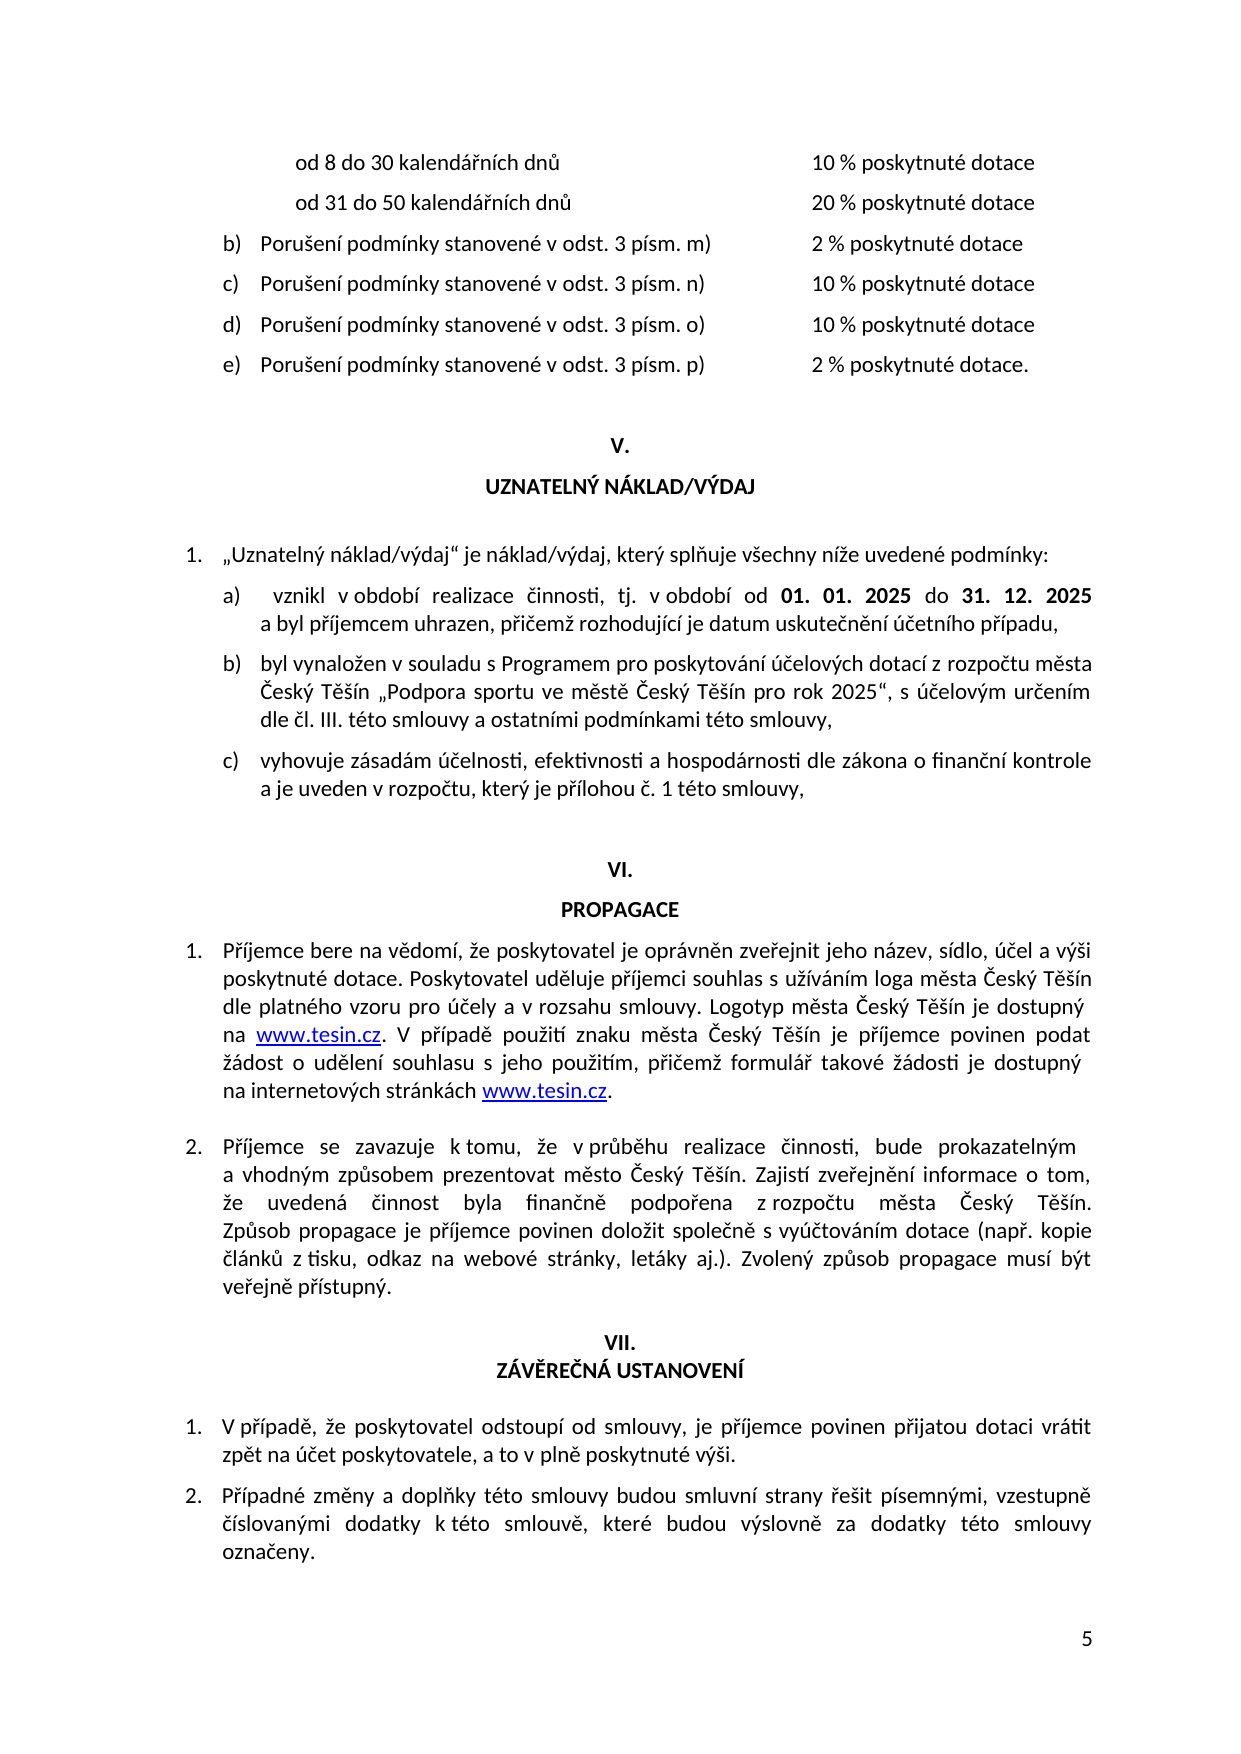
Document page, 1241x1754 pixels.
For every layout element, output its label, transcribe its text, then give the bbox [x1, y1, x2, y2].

list byl vynaložen v souladu s Programem pro poskytování účelových dotací z rozpočtu města Český Těšín „Podpora sportu ve městě Český Těšín pro rok 2025“, s účelovým určením dle čl. III. této smlouvy a ostatními podmínkami této smlouvy, [223, 649, 1092, 733]
text VI. [148, 855, 1092, 883]
text V. [148, 431, 1092, 459]
list Porušení podmínky stanovené v odst. 3 písm. m) 2 % poskytnuté dotace [223, 229, 1092, 257]
list Případné změny a doplňky této smlouvy budou smluvní strany řešit písemnými, vzestupně číslovanými dodatky k této smlouvě, které budou výslovně za dodatky této smlouvy označeny. [185, 1481, 1092, 1565]
list vyhovuje zásadám účelnosti, efektivnosti a hospodárnosti dle zákona o finanční kontrole a je uveden v rozpočtu, který je přílohou č. 1 této smlouvy, [223, 746, 1092, 802]
text od 8 do 30 kalendářních dnů 10 % poskytnuté dotace [223, 148, 1092, 176]
list vznikl v období realizace činnosti, tj. v období od 01. 01. 2025 do 31. 12. 2025 a byl příjemcem uhrazen, přičemž rozhodující je datum uskutečnění účetního případu, [223, 581, 1092, 637]
list V případě, že poskytovatel odstoupí od smlouvy, je příjemce povinen přijatou dotaci vrátit zpět na účet poskytovatele, a to v plně poskytnuté výši. [185, 1412, 1092, 1468]
text PROPAGACE [148, 896, 1092, 924]
text VII. [148, 1328, 1092, 1356]
list Příjemce bere na vědomí, že poskytovatel je oprávněn zveřejnit jeho název, sídlo, účel a výši poskytnuté dotace. Poskytovatel uděluje příjemci souhlas s užíváním loga města Český Těšín dle platného vzoru pro účely a v rozsahu smlouvy. Logotyp města Český Těšín je dostupný na www.tesin.cz. V případě použití znaku města Český Těšín je příjemce povinen podat žádost o udělení souhlasu s jeho použitím, přičemž formulář takové žádosti je dostupný na internetových stránkách www.tesin.cz. [185, 936, 1092, 1104]
list „Uznatelný náklad/výdaj“ je náklad/výdaj, který splňuje všechny níže uvedené podmínky: [185, 540, 1092, 568]
list Příjemce se zavazuje k tomu, že v průběhu realizace činnosti, bude prokazatelným a vhodným způsobem prezentovat město Český Těšín. Zajistí zveřejnění informace o tom, že uvedená činnost byla finančně podpořena z rozpočtu města Český Těšín. Způsob propagace je příjemce povinen doložit společně s vyúčtováním dotace (např. kopie článků z tisku, odkaz na webové stránky, letáky aj.). Zvolený způsob propagace musí být veřejně přístupný. [185, 1132, 1092, 1300]
list Porušení podmínky stanovené v odst. 3 písm. p) 2 % poskytnuté dotace. [223, 350, 1092, 378]
text od 31 do 50 kalendářních dnů 20 % poskytnuté dotace [223, 188, 1092, 216]
list Porušení podmínky stanovené v odst. 3 písm. o) 10 % poskytnuté dotace [223, 310, 1092, 338]
list Porušení podmínky stanovené v odst. 3 písm. n) 10 % poskytnuté dotace [223, 269, 1092, 297]
text ZÁVĚREČNÁ USTANOVENÍ [148, 1356, 1092, 1384]
text UZNATELNÝ NÁKLAD/VÝDAJ [148, 472, 1092, 500]
